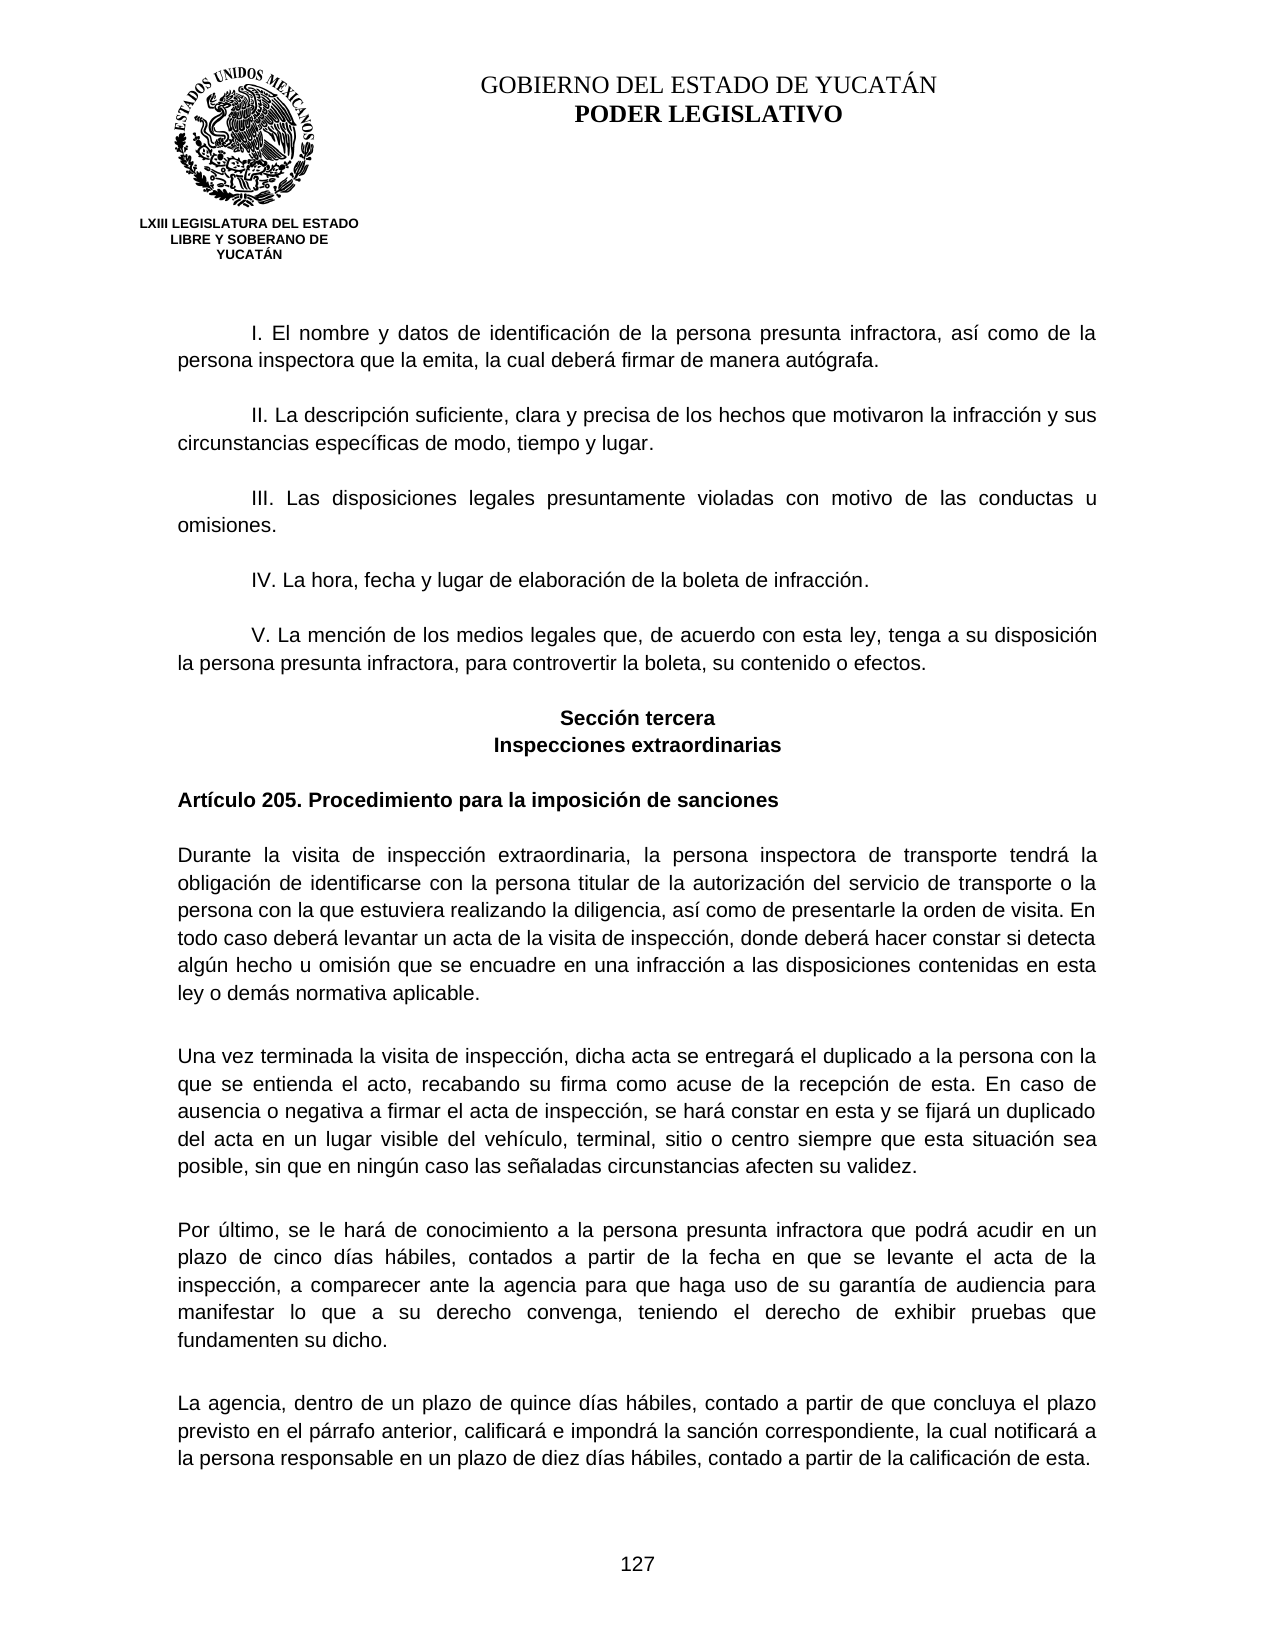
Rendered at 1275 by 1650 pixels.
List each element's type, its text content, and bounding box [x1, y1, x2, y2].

text IV. La hora, fecha y lugar de elaboración de la boleta de infracción. [177, 568, 1098, 592]
text Durante la visita de inspección extraordinaria, la persona inspectora de transporte tendrá la obligación de identificarse con la persona titular de la autorización del servicio de transporte o la persona con la que estuviera realizando la diligencia, así como de presentarle la orden de visita. En todo caso deberá levantar un acta de la visita de inspección, donde deberá hacer constar si detecta algún hecho u omisión que se encuadre en una infracción a las disposiciones contenidas en esta ley o demás normativa aplicable. [177, 843, 1098, 1004]
text II. La descripción suficiente, clara y precisa de los hechos que motivaron la infracción y sus circunstancias específicas de modo, tiempo y lugar. [177, 403, 1098, 454]
text I. El nombre y datos de identificación de la persona presunta infractora, así como de la persona inspectora que la emita, la cual deberá firmar de manera autógrafa. [177, 321, 1098, 372]
text Sección tercera Inspecciones extraordinarias [177, 706, 1098, 757]
text Una vez terminada la visita de inspección, dicha acta se entregará el duplicado a la persona con la que se entienda el acto, recabando su firma como acuse de la recepción de esta. En caso de ausencia o negativa a firmar el acta de inspección, se hará constar en esta y se fijará un duplicado del acta en un lugar visible del vehículo, terminal, sitio o centro siempre que esta situación sea posible, sin que en ningún caso las señaladas circunstancias afecten su validez. [177, 1044, 1098, 1178]
text III. Las disposiciones legales presuntamente violadas con motivo de las conductas u omisiones. [177, 486, 1098, 537]
text Por último, se le hará de conocimiento a la persona presunta infractora que podrá acudir en un plazo de cinco días hábiles, contados a partir de la fecha en que se levante el acta de la inspección, a comparecer ante la agencia para que haga uso de su garantía de audiencia para manifestar lo que a su derecho convenga, teniendo el derecho de exhibir pruebas que fundamenten su dicho. [177, 1217, 1098, 1351]
text V. La mención de los medios legales que, de acuerdo con esta ley, tenga a su disposición la persona presunta infractora, para controvertir la boleta, su contenido o efectos. [177, 623, 1098, 674]
text Artículo 205. Procedimiento para la imposición de sanciones [177, 788, 1098, 812]
text La agencia, dentro de un plazo de quince días hábiles, contado a partir de que concluya el plazo previsto en el párrafo anterior, calificará e impondrá la sanción correspondiente, la cual notificará a la persona responsable en un plazo de diez días hábiles, contado a partir de la calificación de esta. [177, 1391, 1098, 1470]
picture [140, 33, 348, 241]
